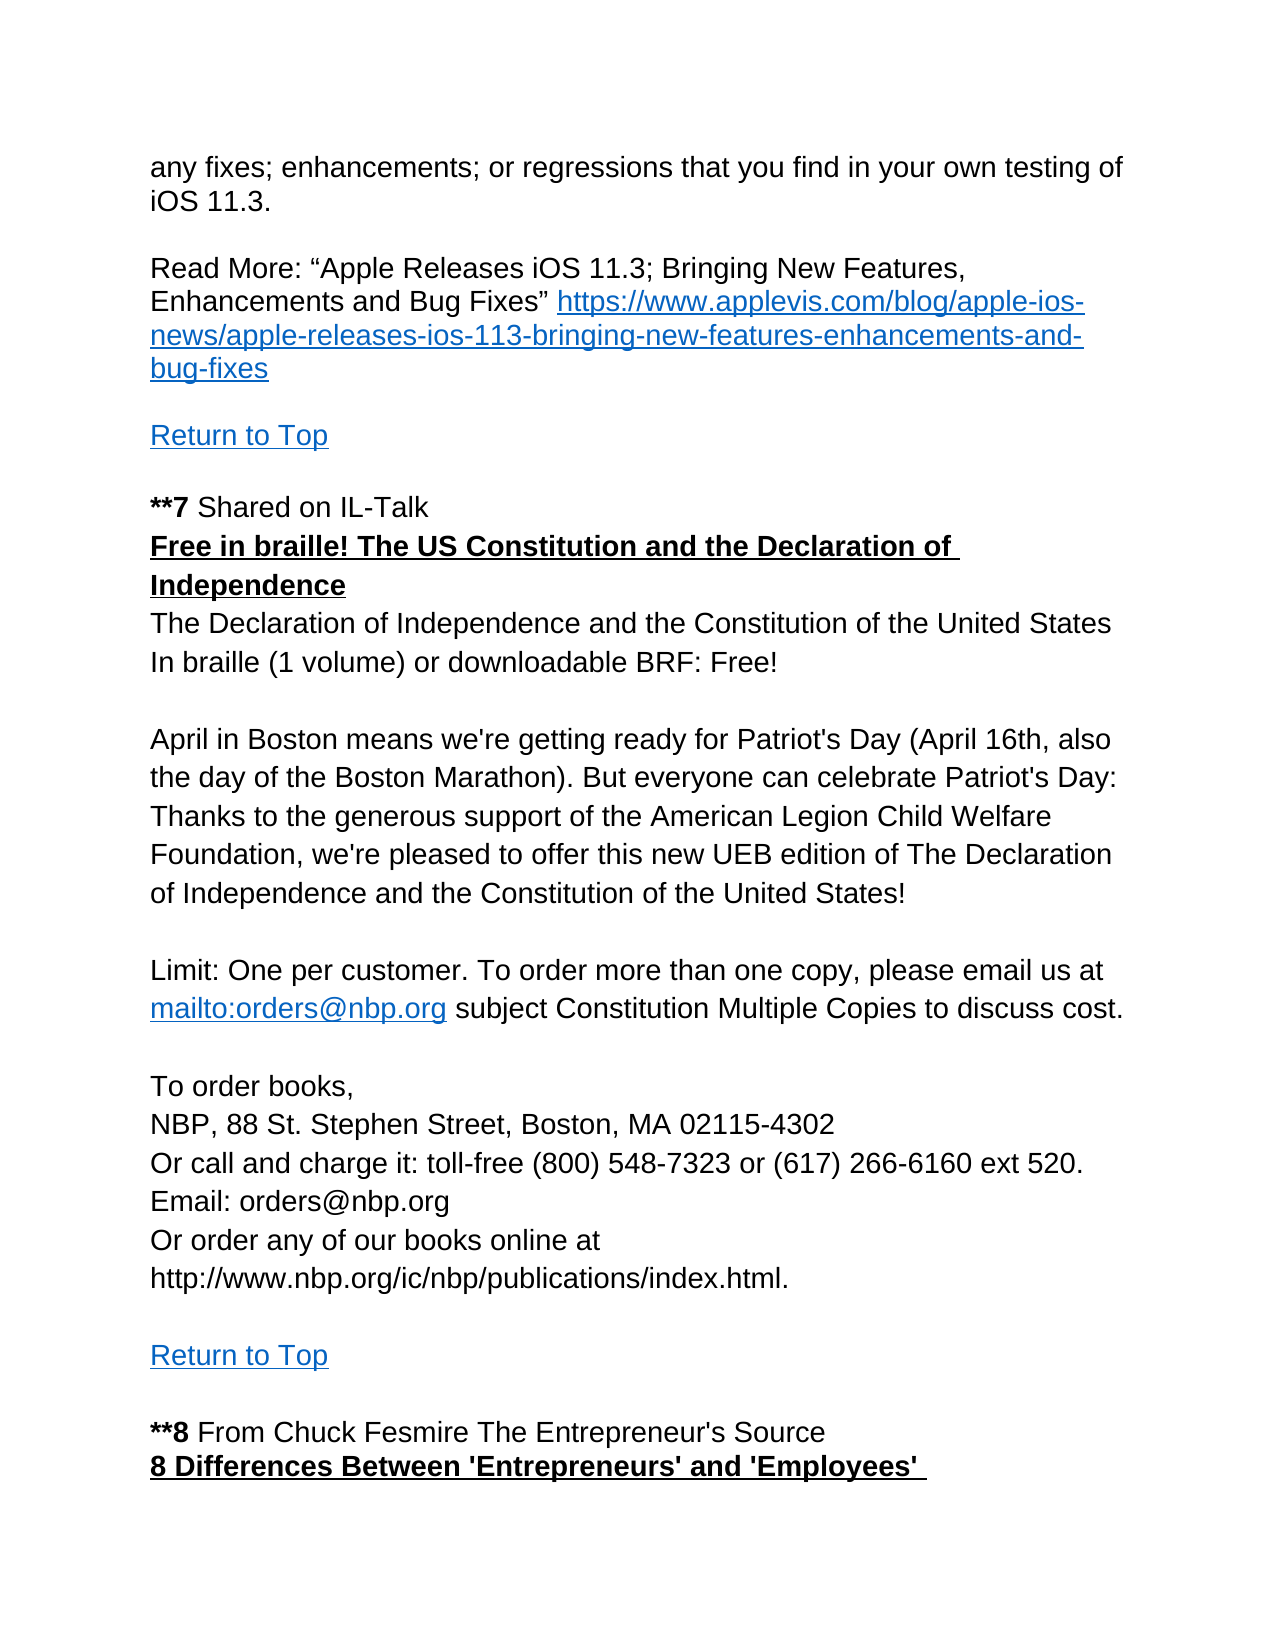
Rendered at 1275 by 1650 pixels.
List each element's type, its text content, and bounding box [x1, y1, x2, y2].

text Return to Top [150, 1338, 1125, 1372]
text http://www.nbp.org/ic/nbp/publications/index.html. [150, 1261, 1125, 1295]
text **8 From Chuck Fesmire The Entrepreneur's Source [150, 1415, 1125, 1449]
text **7 Shared on IL-Talk [150, 490, 1125, 524]
text 8 Differences Between 'Entrepreneurs' and 'Employees' [150, 1449, 1125, 1482]
text Or order any of our books online at [150, 1223, 1125, 1256]
text Email: orders@nbp.org [150, 1184, 1125, 1218]
text The Declaration of Independence and the Constitution of the United States [150, 606, 1125, 639]
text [150, 150, 1125, 217]
text Or call and charge it: toll-free (800) 548-7323 or (617) 266-6160 ext 520. [150, 1146, 1125, 1179]
text To order books, [150, 1068, 1125, 1102]
text Read More: “Apple Releases iOS 11.3; Bringing New Features, Enhancements and Bug Fixes” https://www.applevis.com/blog/apple-ios-news/apple-releases-ios-113-bringing-new-features-enhancements-and-bug-fixes [150, 251, 1125, 385]
text April in Boston means we're getting ready for Patriot's Day (April 16th, also the day of the Boston Marathon). But everyone can celebrate Patriot's Day: Thanks to the generous support of the American Legion Child Welfare Foundation, we're pleased to offer this new UEB edition of The Declaration of Independence and the Constitution of the United States! [150, 722, 1125, 909]
text Return to Top [150, 418, 1125, 452]
text Limit: One per customer. To order more than one copy, please email us at mailto:orders@nbp.org subject Constitution Multiple Copies to discuss cost. [150, 953, 1125, 1025]
text NBP, 88 St. Stephen Street, Boston, MA 02115-4302 [150, 1107, 1125, 1141]
text In braille (1 volume) or downloadable BRF: Free! [150, 644, 1125, 678]
text Free in braille! The US Constitution and the Declaration of Independence [150, 529, 1125, 601]
